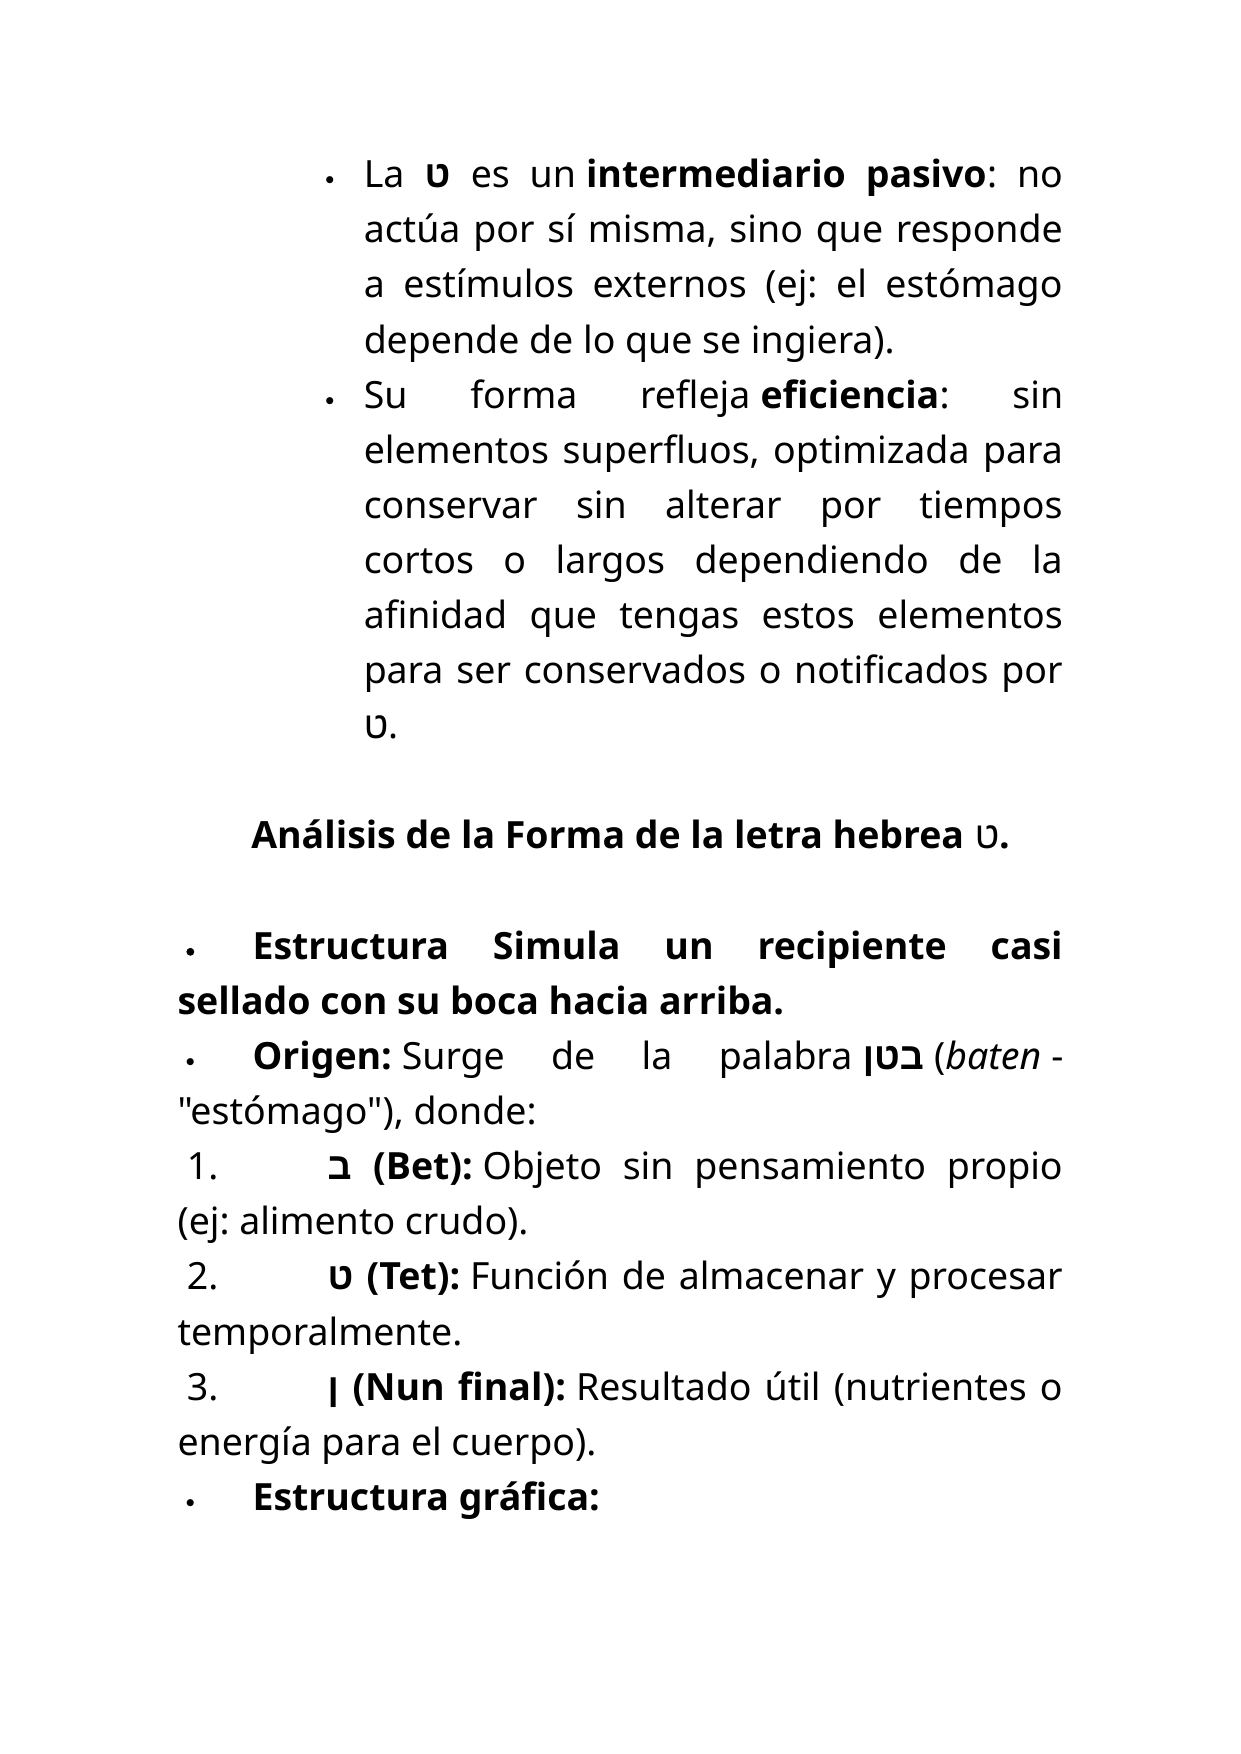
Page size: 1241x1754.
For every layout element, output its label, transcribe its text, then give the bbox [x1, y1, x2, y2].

list ט (Tet): Función de almacenar y procesar temporalmente. [177, 1250, 1063, 1356]
list La ט es un intermediario pasivo: no actúa por sí misma, sino que responde a estímulos externos (ej: el estómago depende de lo que se ingiera). [326, 148, 1063, 364]
list Origen: Surge de la palabra בטן (baten - "estómago"), donde: [177, 1029, 1063, 1135]
list ב (Bet): Objeto sin pensamiento propio (ej: alimento crudo). [177, 1139, 1063, 1246]
list Estructura gráfica: [177, 1470, 1063, 1521]
list Su forma refleja eficiencia: sin elementos superfluos, optimizada para conservar sin alterar por tiempos cortos o largos dependiendo de la afinidad que tengas estos elementos para ser conservados o notificados por ט. [326, 368, 1063, 750]
text Análisis de la Forma de la letra hebrea ט. [251, 809, 1063, 860]
list ן (Nun final): Resultado útil (nutrientes o energía para el cuerpo). [177, 1360, 1063, 1466]
list Estructura Simula un recipiente casi sellado con su boca hacia arriba. [177, 919, 1063, 1025]
